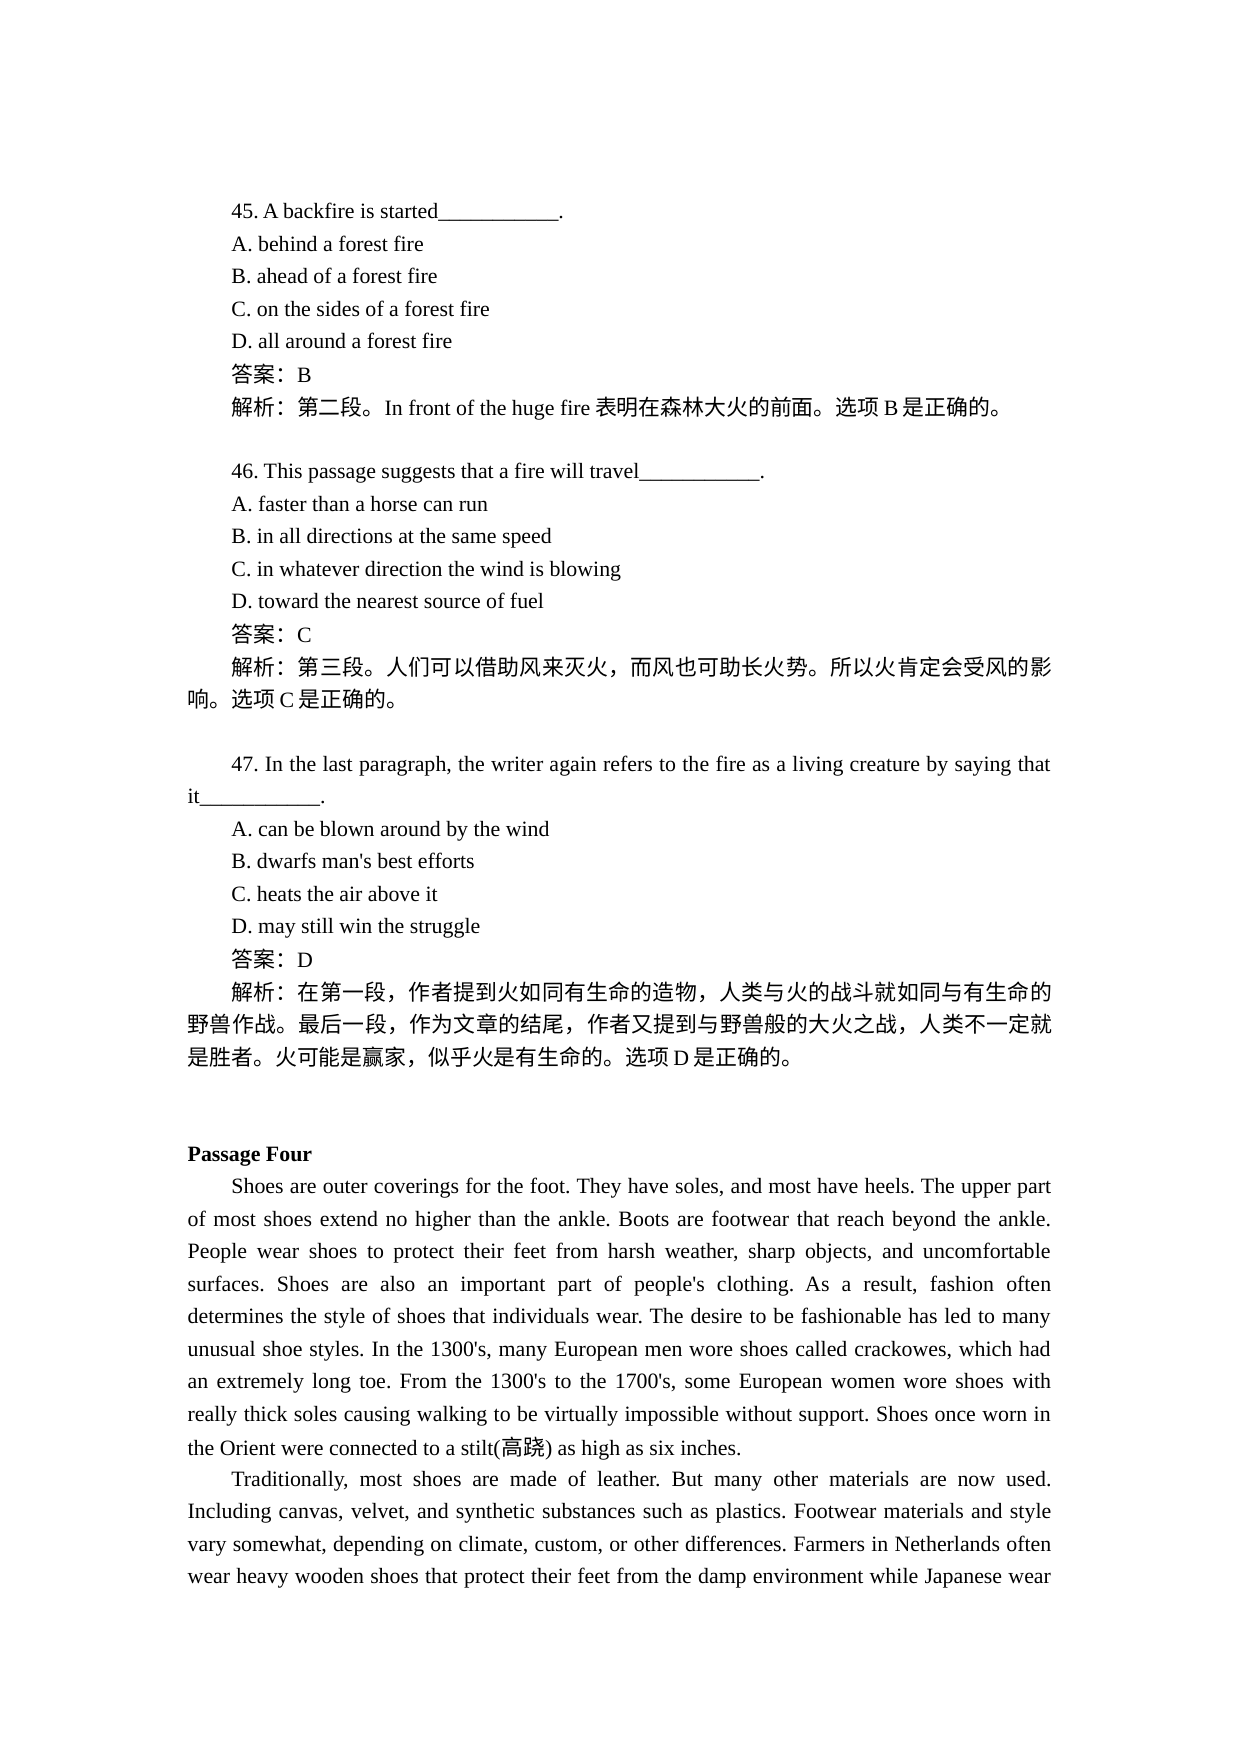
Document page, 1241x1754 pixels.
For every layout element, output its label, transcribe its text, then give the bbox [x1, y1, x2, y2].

text 答案：C [187, 617, 1053, 649]
text 答案：D [187, 942, 1053, 974]
text 答案：B [187, 357, 1053, 389]
text D. toward the nearest source of fuel [187, 584, 1053, 617]
text D. may still win the struggle [187, 909, 1053, 942]
text A. faster than a horse can run [187, 487, 1053, 519]
text 解析：第三段。人们可以借助风来灭火，而风也可助长火势。所以火肯定会受风的影响。选项C是正确的。 [187, 649, 1053, 714]
text A. can be blown around by the wind [187, 812, 1053, 844]
text D. all around a forest fire [187, 324, 1053, 357]
text B. dwarfs man's best efforts [187, 844, 1053, 877]
text 47. In the last paragraph, the writer again refers to the fire as a living creature by saying that it___________. [187, 747, 1053, 812]
text B. in all directions at the same speed [187, 519, 1053, 552]
text Shoes are outer coverings for the foot. They have soles, and most have heels. The upper part of most shoes extend no higher than the ankle. Boots are footwear that reach beyond the ankle. People wear shoes to protect their feet from harsh weather, sharp objects, and uncomfortable surfaces. Shoes are also an important part of people's clothing. As a result, fashion often determines the style of shoes that individuals wear. The desire to be fashionable has led to many unusual shoe styles. In the 1300's, many European men wore shoes called crackowes, which had an extremely long toe. From the 1300's to the 1700's, some European women wore shoes with really thick soles causing walking to be virtually impossible without support. Shoes once worn in the Orient were connected to a stilt(高跷) as high as six inches. [187, 1169, 1053, 1462]
text 45. A backfire is started___________. [187, 194, 1053, 227]
text A. behind a forest fire [187, 227, 1053, 259]
text C. in whatever direction the wind is blowing [187, 552, 1053, 584]
text 解析：第二段。In front of the huge fire表明在森林大火的前面。选项B是正确的。 [187, 389, 1053, 422]
text 解析：在第一段，作者提到火如同有生命的造物，人类与火的战斗就如同与有生命的野兽作战。最后一段，作为文章的结尾，作者又提到与野兽般的大火之战，人类不一定就是胜者。火可能是赢家，似乎火是有生命的。选项D是正确的。 [187, 974, 1053, 1072]
text 46. This passage suggests that a fire will travel___________. [187, 454, 1053, 487]
text C. heats the air above it [187, 877, 1053, 909]
text Passage Four [187, 1137, 1053, 1169]
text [187, 1462, 1053, 1592]
text C. on the sides of a forest fire [187, 292, 1053, 324]
text B. ahead of a forest fire [187, 259, 1053, 292]
